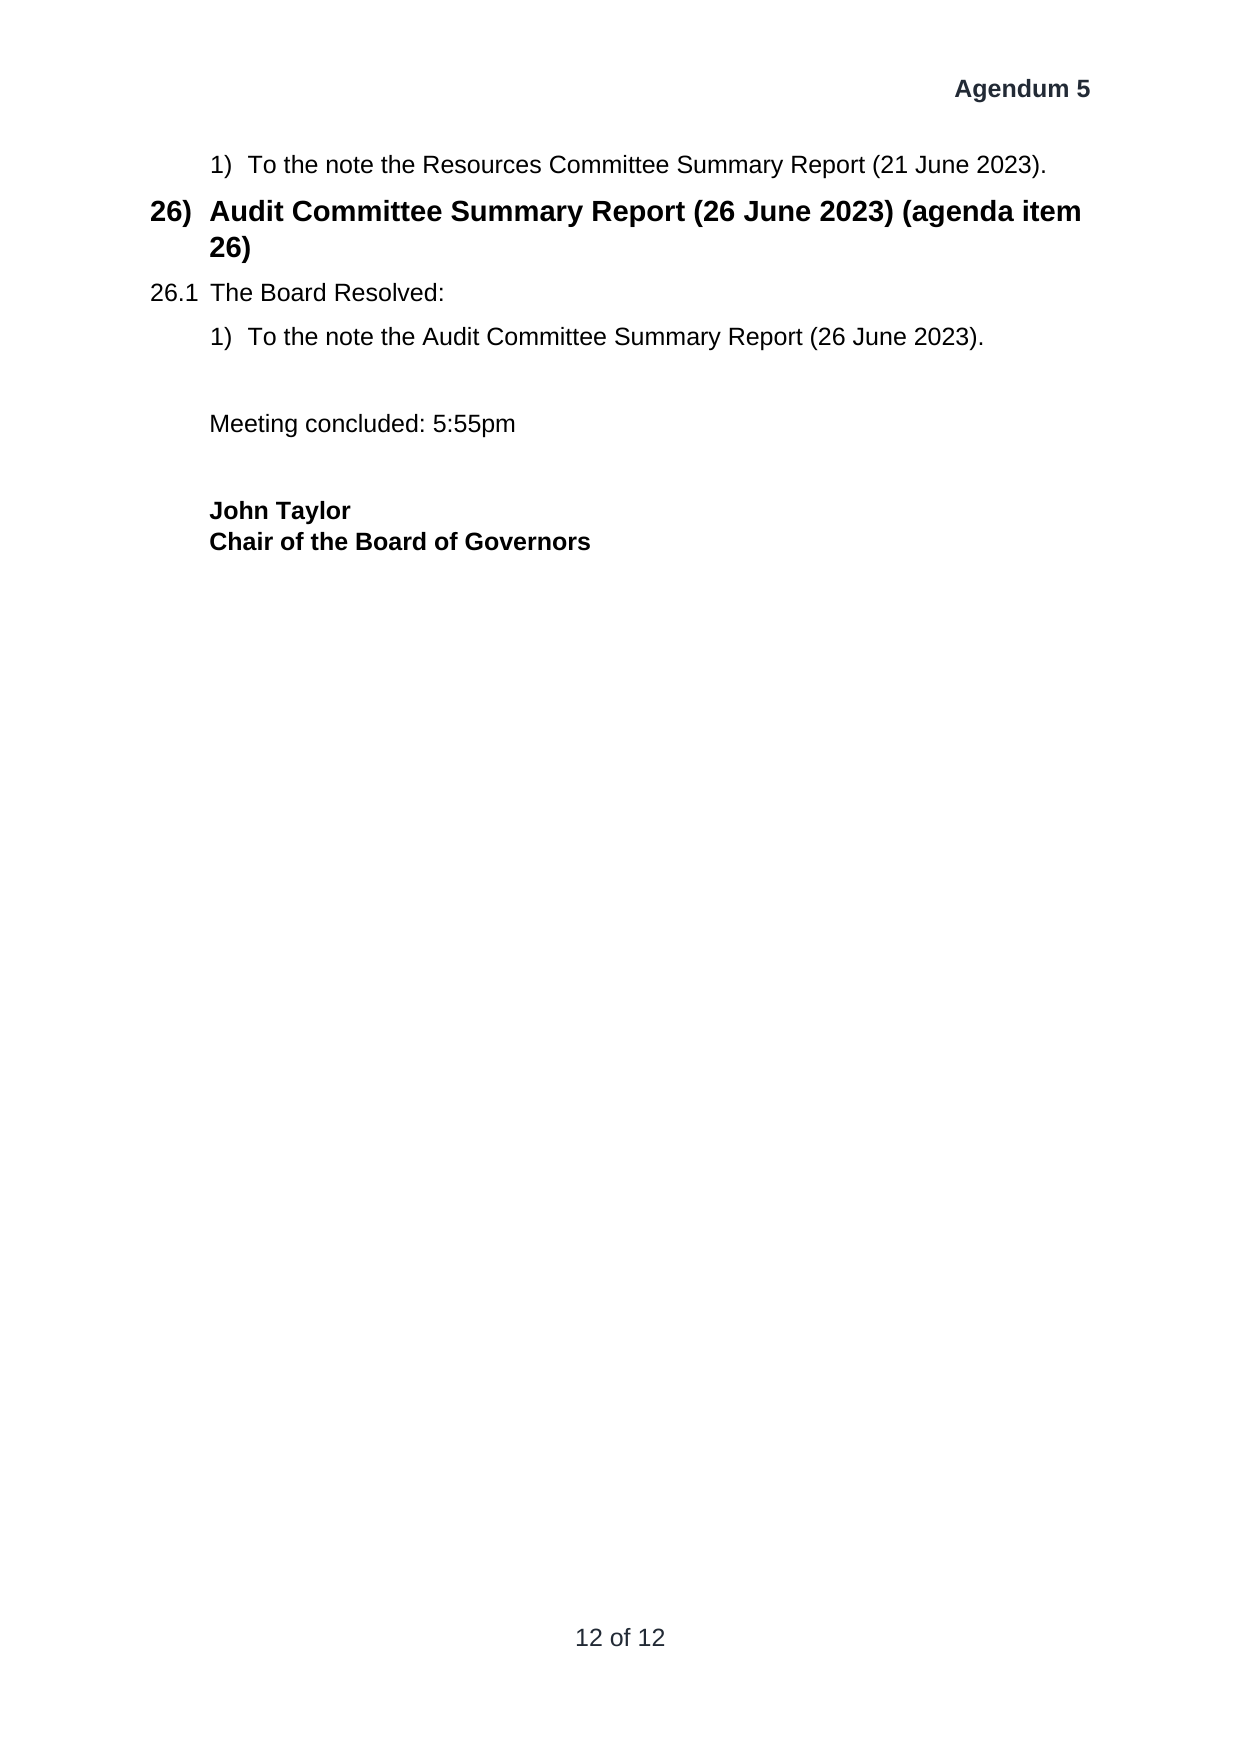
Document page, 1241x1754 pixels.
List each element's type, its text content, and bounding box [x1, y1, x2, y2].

text Meeting concluded: 5:55pm [209, 409, 1090, 438]
list To the note the Audit Committee Summary Report (26 June 2023). [210, 322, 1090, 351]
list To the note the Resources Committee Summary Report (21 June 2023). [210, 150, 1090, 179]
subtitle 26.1 The Board Resolved: [150, 278, 1090, 307]
text John Taylor Chair of the Board of Governors [209, 496, 1090, 556]
list Audit Committee Summary Report (26 June 2023) (agenda item 26) [150, 193, 1090, 263]
